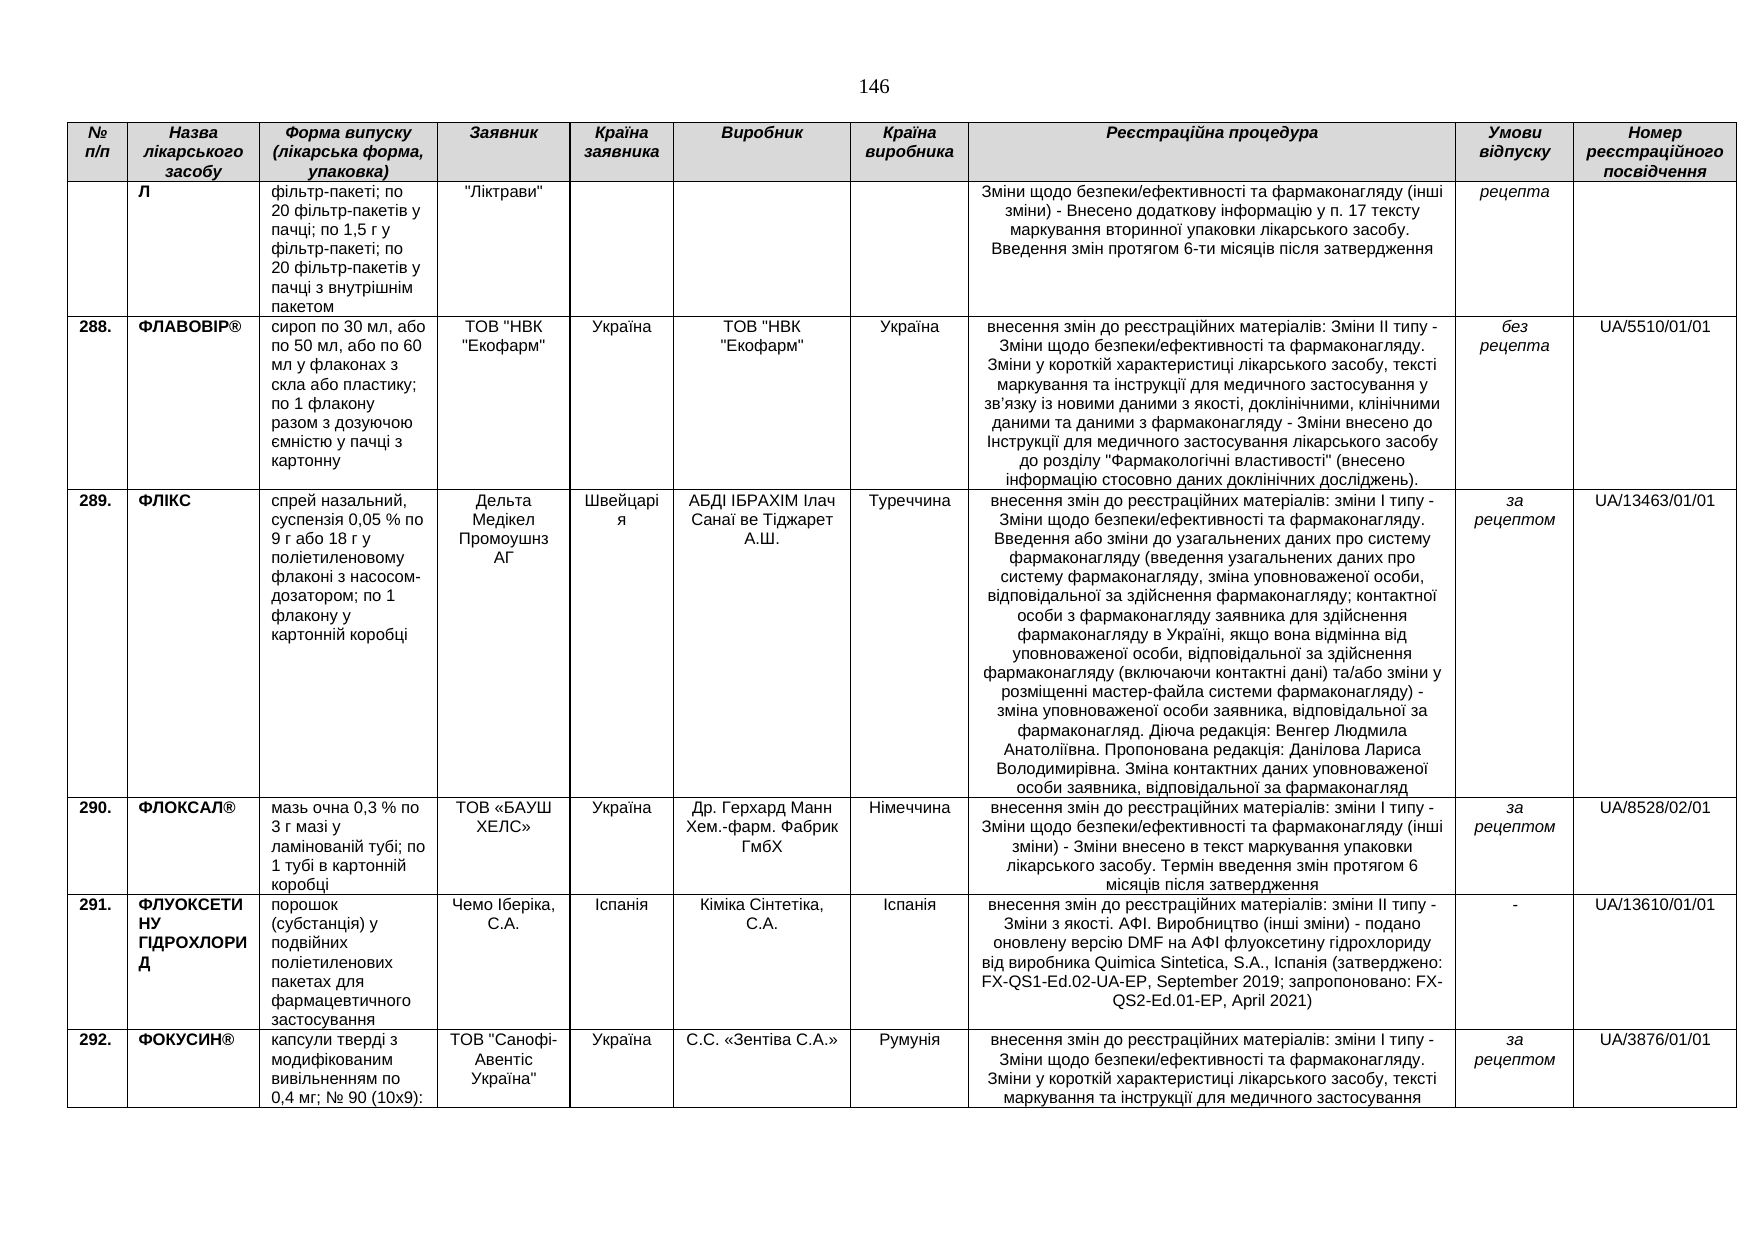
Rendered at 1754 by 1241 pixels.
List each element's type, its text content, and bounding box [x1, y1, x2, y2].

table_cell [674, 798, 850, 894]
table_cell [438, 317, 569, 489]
table_header № п/п [68, 123, 127, 181]
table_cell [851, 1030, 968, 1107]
table_header Умови відпуску [1456, 123, 1573, 181]
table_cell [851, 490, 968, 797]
table_header Виробник [674, 123, 850, 181]
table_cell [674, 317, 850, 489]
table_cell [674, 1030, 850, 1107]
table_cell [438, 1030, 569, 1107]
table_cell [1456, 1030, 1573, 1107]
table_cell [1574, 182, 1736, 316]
table_header Заявник [438, 123, 569, 181]
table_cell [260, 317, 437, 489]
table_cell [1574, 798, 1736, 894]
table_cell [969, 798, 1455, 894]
table_header Номер реєстраційного посвідчення [1574, 123, 1736, 181]
table_header Реєстраційна процедура [969, 123, 1455, 181]
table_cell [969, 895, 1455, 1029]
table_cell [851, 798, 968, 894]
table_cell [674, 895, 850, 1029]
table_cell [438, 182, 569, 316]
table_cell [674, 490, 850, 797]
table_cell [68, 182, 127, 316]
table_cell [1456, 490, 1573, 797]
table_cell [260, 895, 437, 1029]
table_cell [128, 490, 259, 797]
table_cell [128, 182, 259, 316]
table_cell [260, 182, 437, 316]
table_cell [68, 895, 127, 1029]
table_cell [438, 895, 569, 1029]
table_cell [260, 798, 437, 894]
table_header Форма випуску (лікарська форма, упаковка) [260, 123, 437, 181]
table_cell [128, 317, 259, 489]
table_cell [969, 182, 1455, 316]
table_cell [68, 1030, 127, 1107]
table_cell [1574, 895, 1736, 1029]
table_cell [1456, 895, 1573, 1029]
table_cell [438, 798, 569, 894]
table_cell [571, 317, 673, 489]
table_header Країна заявника [571, 123, 673, 181]
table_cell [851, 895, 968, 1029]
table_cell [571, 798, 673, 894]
table_header Назва лікарського засобу [128, 123, 259, 181]
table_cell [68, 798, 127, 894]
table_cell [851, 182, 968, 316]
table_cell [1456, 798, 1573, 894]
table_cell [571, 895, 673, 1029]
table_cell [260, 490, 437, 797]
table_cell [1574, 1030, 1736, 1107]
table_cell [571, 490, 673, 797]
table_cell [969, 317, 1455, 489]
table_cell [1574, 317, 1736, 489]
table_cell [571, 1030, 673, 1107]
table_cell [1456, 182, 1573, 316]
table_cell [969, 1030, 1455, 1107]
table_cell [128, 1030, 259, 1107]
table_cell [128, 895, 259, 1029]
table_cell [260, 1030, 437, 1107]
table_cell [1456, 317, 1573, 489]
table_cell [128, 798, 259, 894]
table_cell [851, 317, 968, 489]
table_header Країна виробника [851, 123, 968, 181]
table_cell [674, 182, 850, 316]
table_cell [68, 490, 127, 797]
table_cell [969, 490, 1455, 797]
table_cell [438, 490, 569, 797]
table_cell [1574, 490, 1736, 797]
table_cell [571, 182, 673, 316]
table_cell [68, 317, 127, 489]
